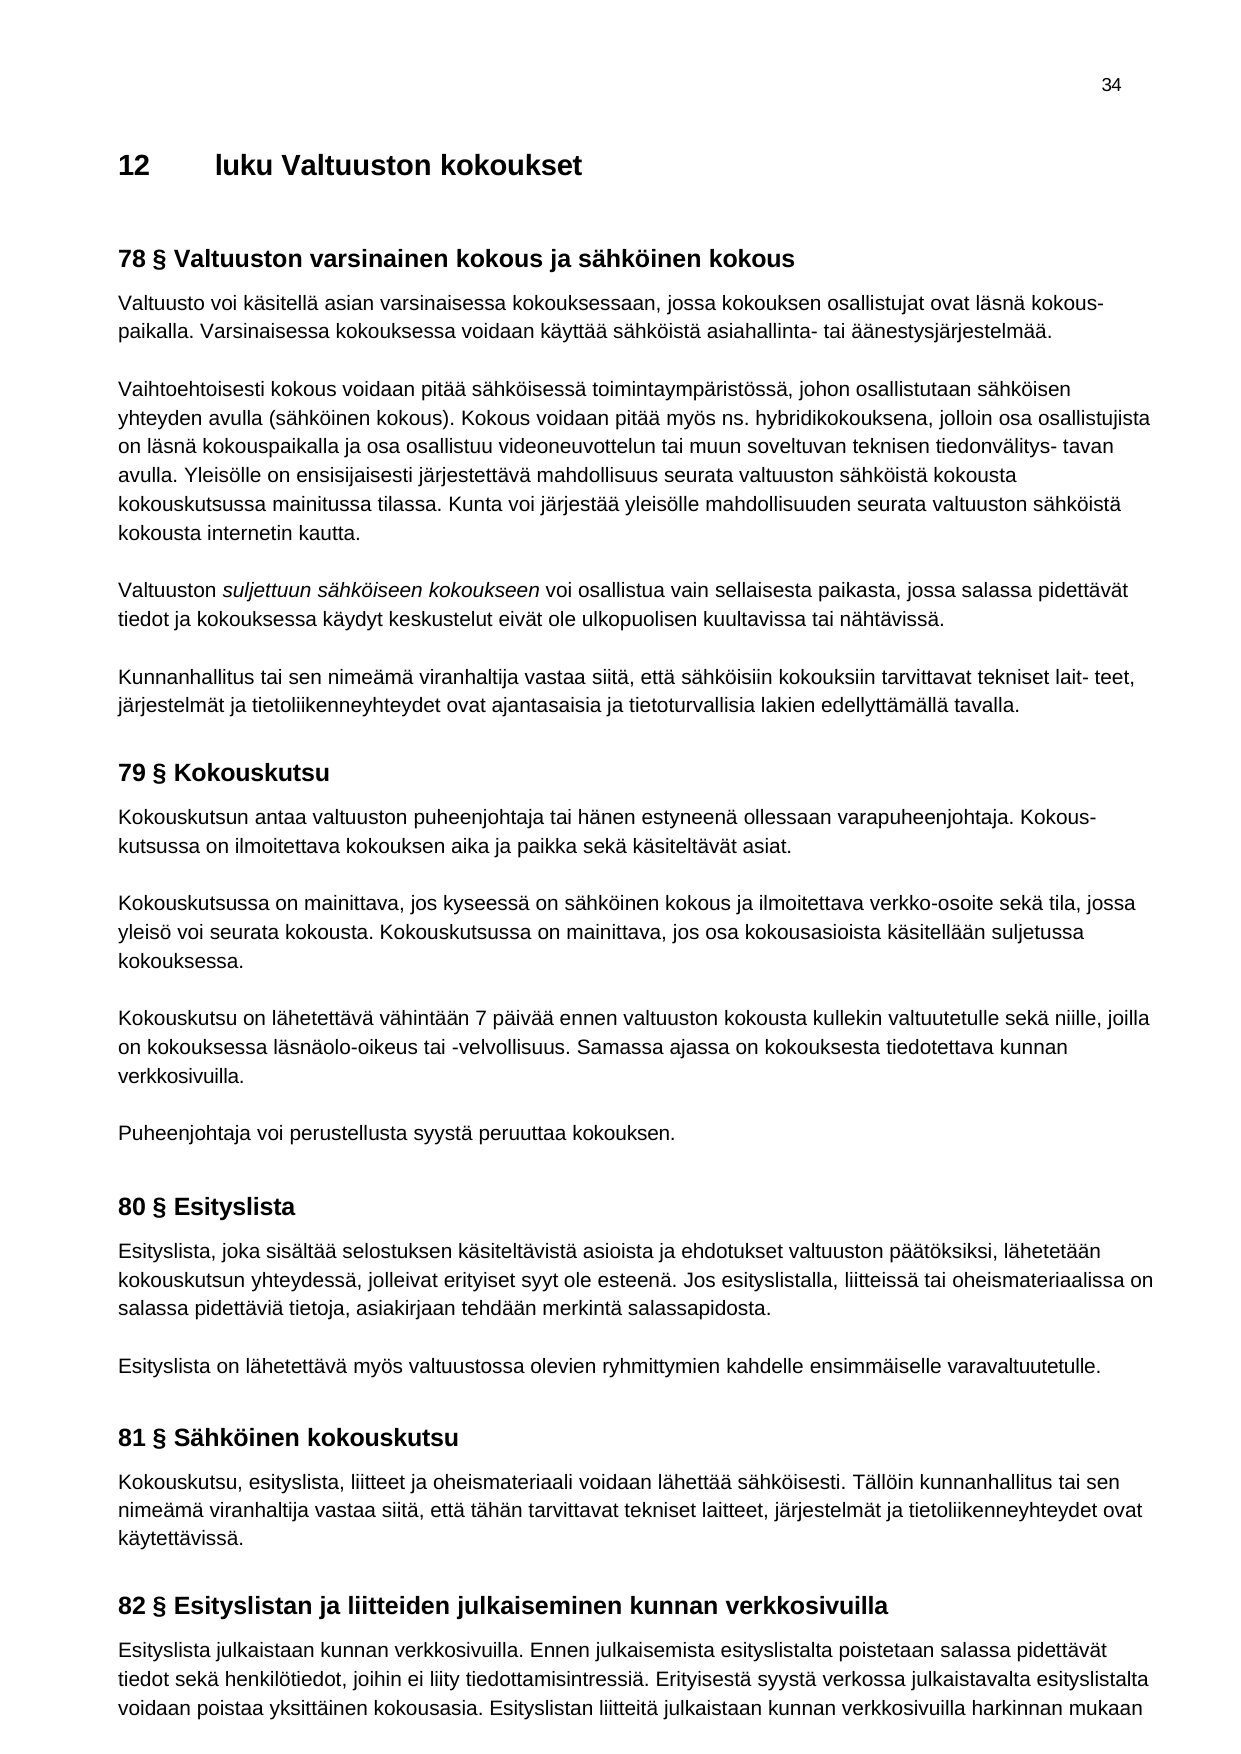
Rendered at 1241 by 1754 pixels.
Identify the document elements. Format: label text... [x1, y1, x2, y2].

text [118, 1638, 1157, 1719]
text Vaihtoehtoisesti kokous voidaan pitää sähköisessä toimintaympäristössä, johon osallistutaan sähköisen yhteyden avulla (sähköinen kokous). Kokous voidaan pitää myös ns. hybridikokouksena, jolloin osa osallistujista on läsnä kokouspaikalla ja osa osallistuu videoneuvottelun tai muun soveltuvan teknisen tiedonvälitys- tavan avulla. Yleisölle on ensisijaisesti järjestettävä mahdollisuus seurata valtuuston sähköistä kokousta kokouskutsussa mainitussa tilassa. Kunta voi järjestää yleisölle mahdollisuuden seurata valtuuston sähköistä kokousta internetin kautta. [118, 377, 1157, 544]
text Kokouskutsu on lähetettävä vähintään 7 päivää ennen valtuuston kokousta kullekin valtuutetulle sekä niille, joilla on kokouksessa läsnäolo-oikeus tai -velvollisuus. Samassa ajassa on kokouksesta tiedotettava kunnan verkkosivuilla. [118, 1006, 1157, 1088]
text Puheenjohtaja voi perustellusta syystä peruuttaa kokouksen. [118, 1121, 1157, 1145]
subtitle § Kokouskutsu [118, 758, 1157, 787]
text Esityslista, joka sisältää selostuksen käsiteltävistä asioista ja ehdotukset valtuuston päätöksiksi, lähetetään kokouskutsun yhteydessä, jolleivat erityiset syyt ole esteenä. Jos esityslistalla, liitteissä tai oheismateriaalissa on salassa pidettäviä tietoja, asiakirjaan tehdään merkintä salassapidosta. [118, 1239, 1157, 1320]
text Kunnanhallitus tai sen nimeämä viranhaltija vastaa siitä, että sähköisiin kokouksiin tarvittavat tekniset lait- teet, järjestelmät ja tietoliikenneyhteydet ovat ajantasaisia ja tietoturvallisia lakien edellyttämällä tavalla. [118, 664, 1157, 717]
text Kokouskutsu, esityslista, liitteet ja oheismateriaali voidaan lähettää sähköisesti. Tällöin kunnanhallitus tai sen nimeämä viranhaltija vastaa siitä, että tähän tarvittavat tekniset laitteet, järjestelmät ja tietoliikenneyhteydet ovat käytettävissä. [118, 1469, 1157, 1550]
subtitle § Esityslistan ja liitteiden julkaiseminen kunnan verkkosivuilla [118, 1591, 1157, 1620]
subtitle § Sähköinen kokouskutsu [118, 1423, 1157, 1452]
text Kokouskutsussa on mainittava, jos kyseessä on sähköinen kokous ja ilmoitettava verkko-osoite sekä tila, jossa yleisö voi seurata kokousta. Kokouskutsussa on mainittava, jos osa kokousasioista käsitellään suljetussa kokouksessa. [118, 891, 1157, 973]
text Kokouskutsun antaa valtuuston puheenjohtaja tai hänen estyneenä ollessaan varapuheenjohtaja. Kokous- kutsussa on ilmoitettava kokouksen aika ja paikka sekä käsiteltävät asiat. [118, 805, 1157, 858]
subtitle § Esityslista [118, 1192, 1157, 1221]
text Valtuuston suljettuun sähköiseen kokoukseen voi osallistua vain sellaisesta paikasta, jossa salassa pidettävät tiedot ja kokouksessa käydyt keskustelut eivät ole ulkopuolisen kuultavissa tai nähtävissä. [118, 578, 1157, 631]
subtitle § Valtuuston varsinainen kokous ja sähköinen kokous [118, 244, 1157, 273]
subtitle luku Valtuuston kokoukset [118, 148, 1157, 182]
text Esityslista on lähetettävä myös valtuustossa olevien ryhmittymien kahdelle ensimmäiselle varavaltuutetulle. [118, 1354, 1157, 1378]
text Valtuusto voi käsitellä asian varsinaisessa kokouksessaan, jossa kokouksen osallistujat ovat läsnä kokous- paikalla. Varsinaisessa kokouksessa voidaan käyttää sähköistä asiahallinta- tai äänestysjärjestelmää. [118, 291, 1157, 343]
